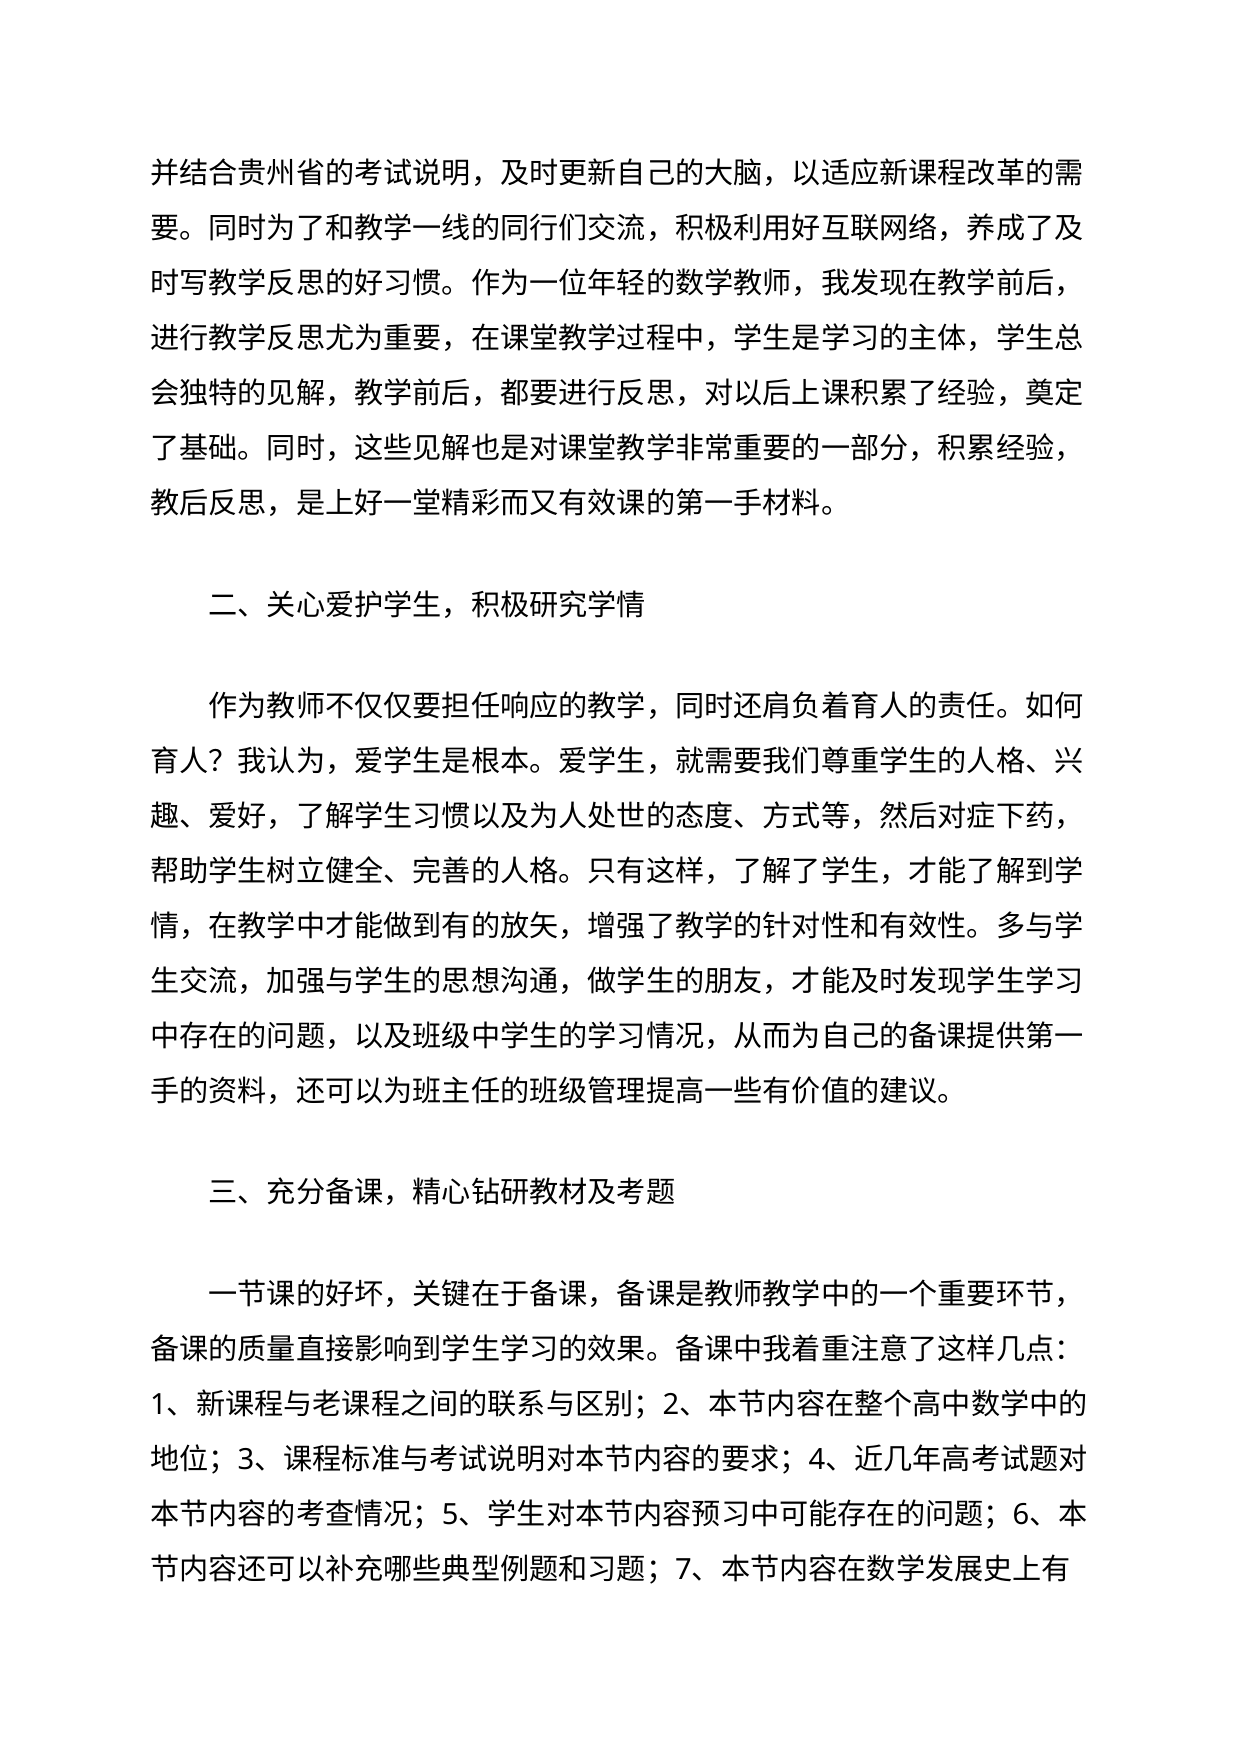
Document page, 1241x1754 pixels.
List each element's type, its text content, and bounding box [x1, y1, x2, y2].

text 三、充分备课，精心钻研教材及考题 [150, 1169, 1090, 1211]
text 二、关心爱护学生，积极研究学情 [150, 581, 1090, 623]
text 作为教师不仅仅要担任响应的教学，同时还肩负着育人的责任。如何育人？我认为，爱学生是根本。爱学生，就需要我们尊重学生的人格、兴趣、爱好，了解学生习惯以及为人处世的态度、方式等，然后对症下药，帮助学生树立健全、完善的人格。只有这样，了解了学生，才能了解到学情，在教学中才能做到有的放矢，增强了教学的针对性和有效性。多与学生交流，加强与学生的思想沟通，做学生的朋友，才能及时发现学生学习中存在的问题，以及班级中学生的学习情况，从而为自己的备课提供第一手的资料，还可以为班主任的班级管理提高一些有价值的建议。 [150, 683, 1090, 1109]
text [150, 1271, 1090, 1588]
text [150, 150, 1090, 522]
